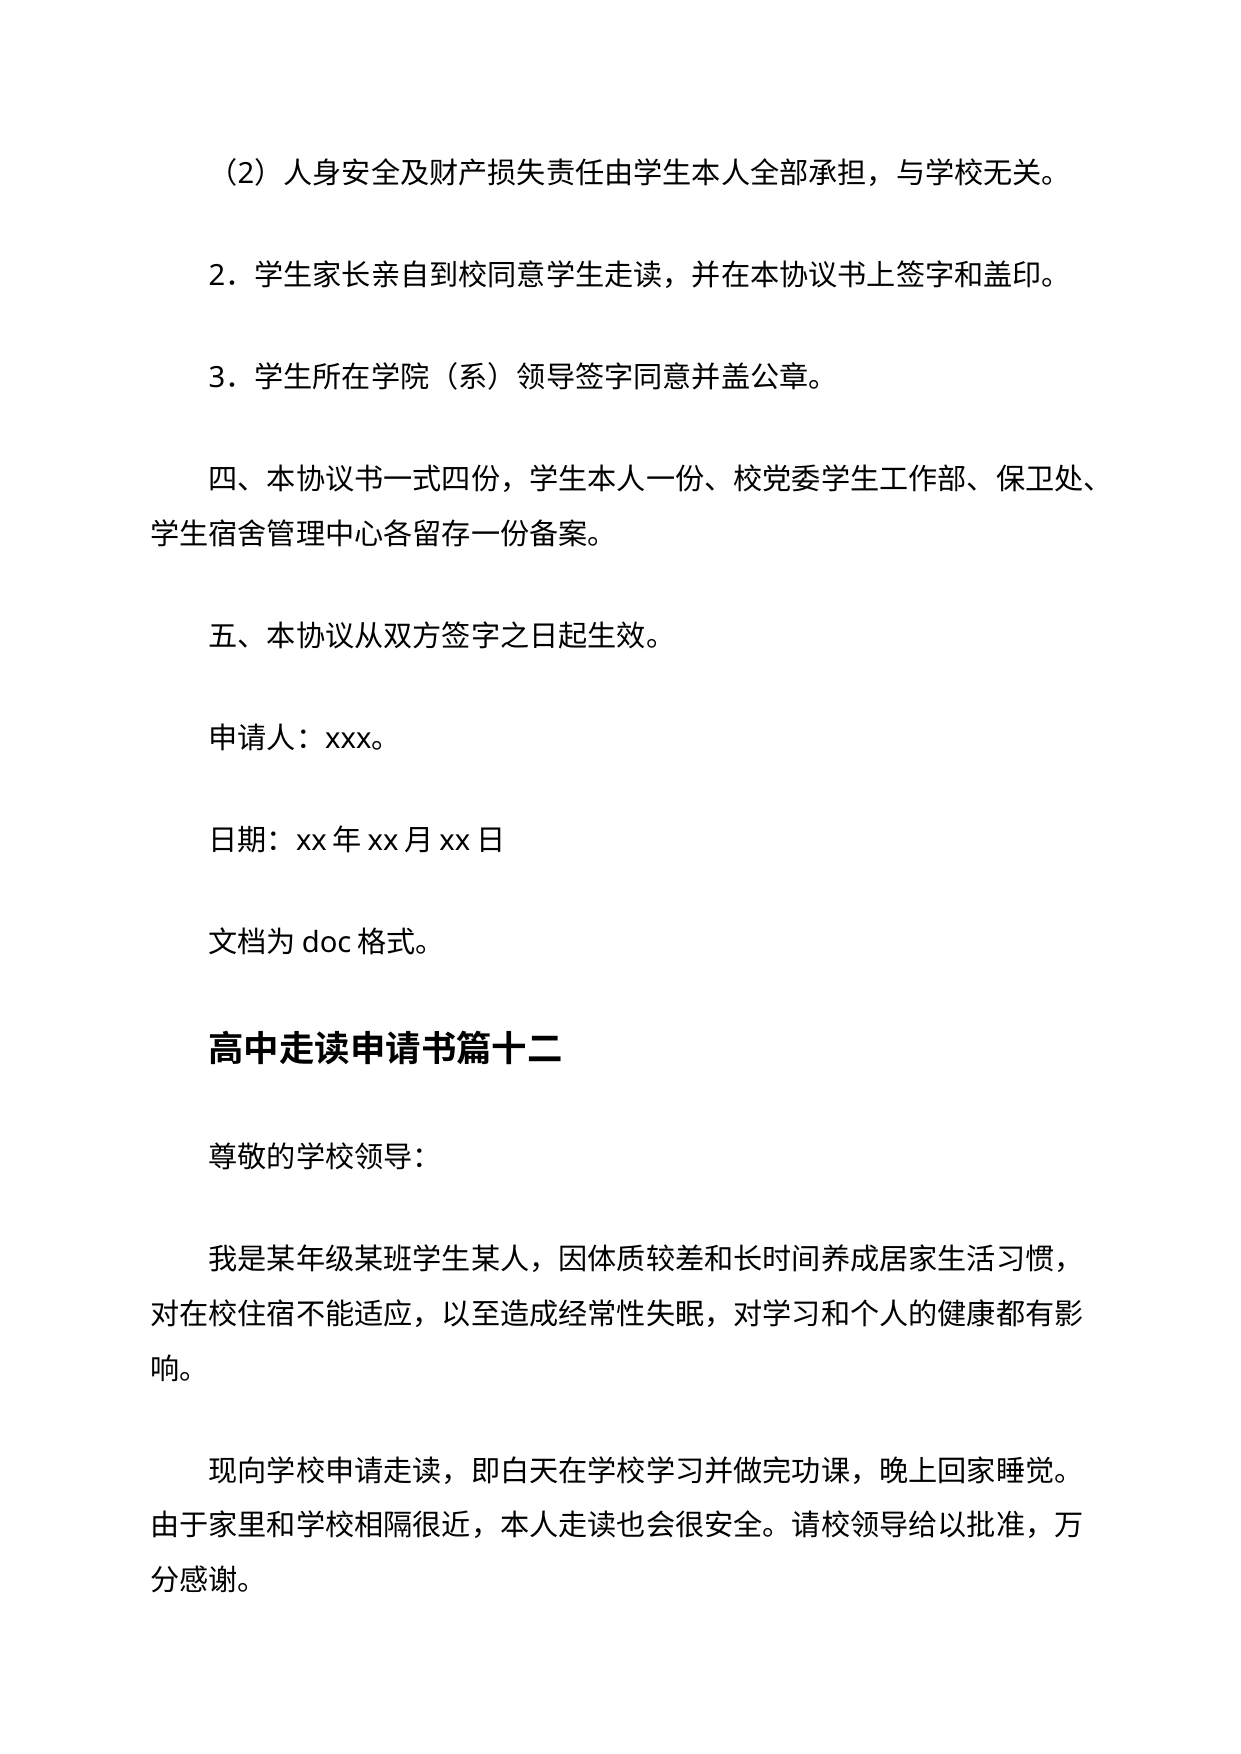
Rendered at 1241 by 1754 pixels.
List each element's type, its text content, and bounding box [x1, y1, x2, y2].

text 现向学校申请走读，即白天在学校学习并做完功课，晚上回家睡觉。由于家里和学校相隔很近，本人走读也会很安全。请校领导给以批准，万分感谢。 [150, 1447, 1090, 1599]
text 四、本协议书一式四份，学生本人一份、校党委学生工作部、保卫处、学生宿舍管理中心各留存一份备案。 [150, 456, 1090, 553]
text 3．学生所在学院（系）领导签字同意并盖公章。 [150, 354, 1090, 396]
text 申请人：xxx。 [150, 714, 1090, 757]
text 文档为doc格式。 [150, 918, 1090, 961]
text 五、本协议从双方签字之日起生效。 [150, 613, 1090, 655]
text 尊敬的学校领导： [150, 1134, 1090, 1176]
text 日期：xx年xx月xx日 [150, 816, 1090, 859]
text （2）人身安全及财产损失责任由学生本人全部承担，与学校无关。 [150, 150, 1090, 192]
text 高中走读申请书篇十二 [150, 1020, 1090, 1072]
text 我是某年级某班学生某人，因体质较差和长时间养成居家生活习惯，对在校住宿不能适应，以至造成经常性失眠，对学习和个人的健康都有影响。 [150, 1236, 1090, 1388]
text 2．学生家长亲自到校同意学生走读，并在本协议书上签字和盖印。 [150, 252, 1090, 294]
